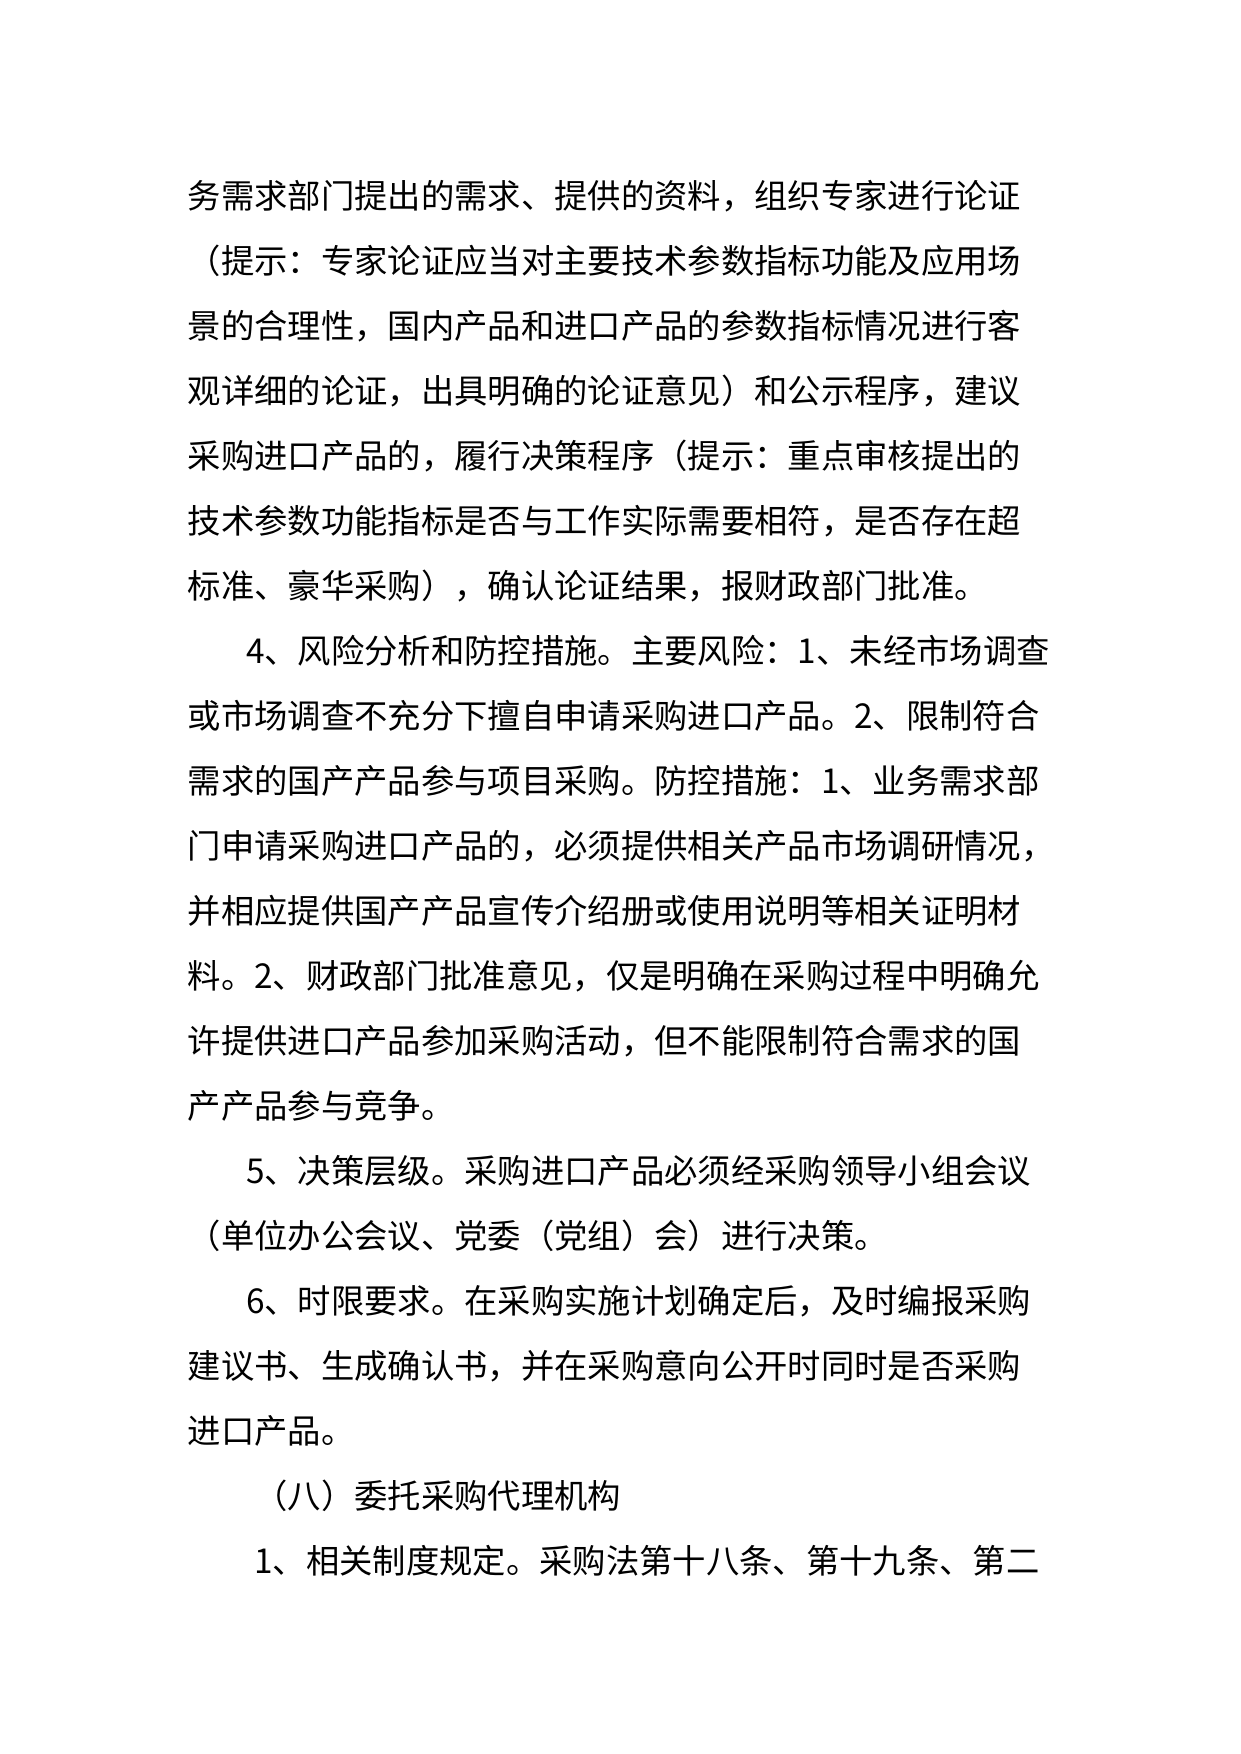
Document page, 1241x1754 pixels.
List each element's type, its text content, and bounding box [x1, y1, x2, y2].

text 5、决策层级。采购进口产品必须经采购领导小组会议（单位办公会议、党委（党组）会）进行决策。 [187, 1137, 1053, 1267]
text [187, 162, 1053, 617]
text （八）委托采购代理机构 [187, 1462, 1053, 1527]
text 4、风险分析和防控措施。主要风险：1、未经市场调查或市场调查不充分下擅自申请采购进口产品。2、限制符合需求的国产产品参与项目采购。防控措施：1、业务需求部门申请采购进口产品的，必须提供相关产品市场调研情况，并相应提供国产产品宣传介绍册或使用说明等相关证明材料。2、财政部门批准意见，仅是明确在采购过程中明确允许提供进口产品参加采购活动，但不能限制符合需求的国产产品参与竞争。 [187, 617, 1053, 1137]
text 6、时限要求。在采购实施计划确定后，及时编报采购建议书、生成确认书，并在采购意向公开时同时是否采购进口产品。 [187, 1267, 1053, 1462]
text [187, 1527, 1053, 1592]
